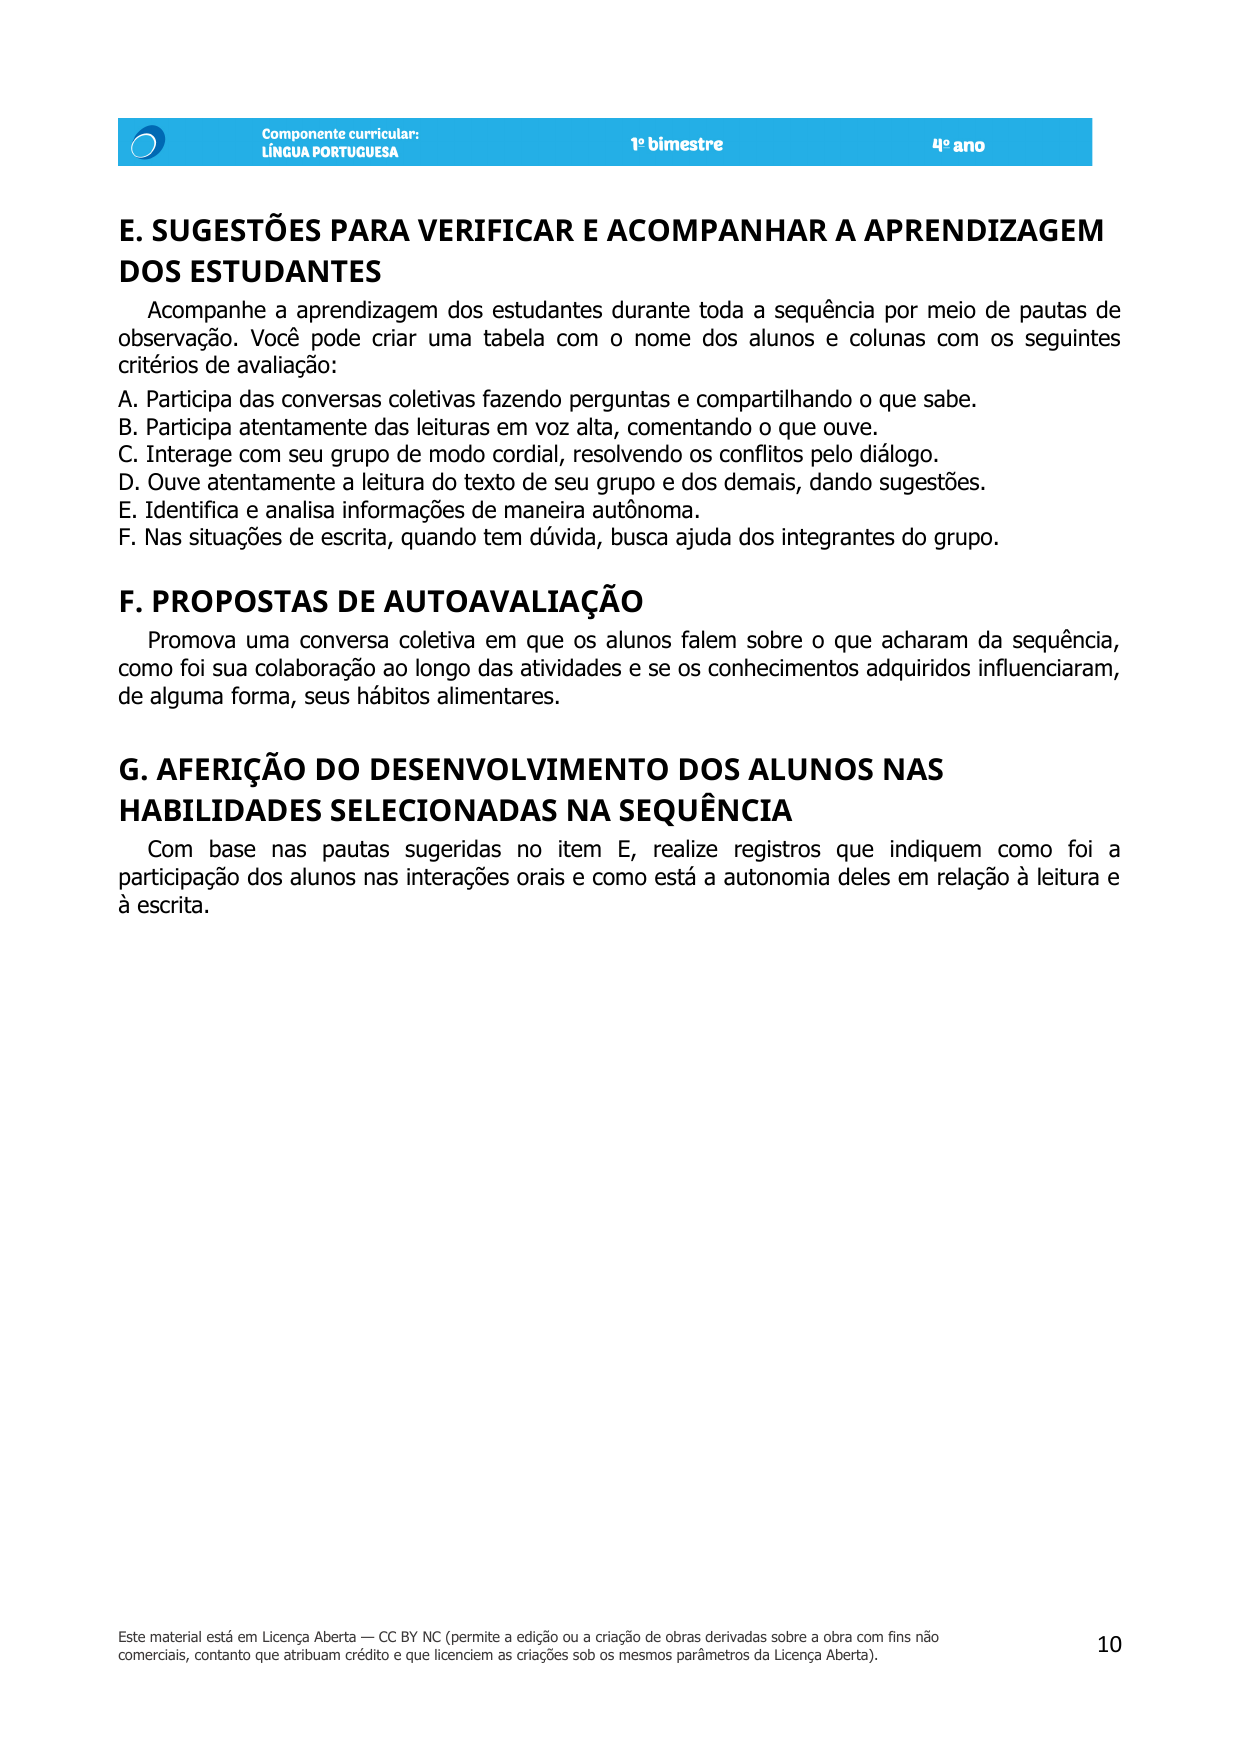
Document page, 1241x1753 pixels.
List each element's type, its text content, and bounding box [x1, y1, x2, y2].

text F. PROPOSTAS DE AUTOAVALIAÇÃO [118, 580, 1122, 622]
text Com base nas pautas sugeridas no item E, realize registros que indiquem como foi a participação dos alunos nas interações orais e como está a autonomia deles em relação à leitura e à escrita. [118, 835, 1122, 918]
text E. Identifica e analisa informações de maneira autônoma. [118, 495, 1122, 523]
text G. AFERIÇÃO DO DESENVOLVIMENTO DOS ALUNOS NAS HABILIDADES SELECIONADAS NA SEQUÊNCIA [118, 748, 1122, 831]
text F. Nas situações de escrita, quando tem dúvida, busca ajuda dos integrantes do grupo. [118, 523, 1122, 551]
text Acompanhe a aprendizagem dos estudantes durante toda a sequência por meio de pautas de observação. Você pode criar uma tabela com o nome dos alunos e colunas com os seguintes critérios de avaliação: [118, 295, 1122, 378]
picture [118, 118, 1093, 166]
text A. Participa das conversas coletivas fazendo perguntas e compartilhando o que sabe. [118, 384, 1122, 412]
text B. Participa atentamente das leituras em voz alta, comentando o que ouve. [118, 412, 1122, 440]
text C. Interage com seu grupo de modo cordial, resolvendo os conflitos pelo diálogo. [118, 440, 1122, 467]
text E. SUGESTÕES PARA VERIFICAR E ACOMPANHAR A APRENDIZAGEM DOS ESTUDANTES [118, 209, 1122, 291]
text D. Ouve atentamente a leitura do texto de seu grupo e dos demais, dando sugestões. [118, 467, 1122, 495]
text Promova uma conversa coletiva em que os alunos falem sobre o que acharam da sequência, como foi sua colaboração ao longo das atividades e se os conhecimentos adquiridos influenciaram, de alguma forma, seus hábitos alimentares. [118, 626, 1122, 709]
